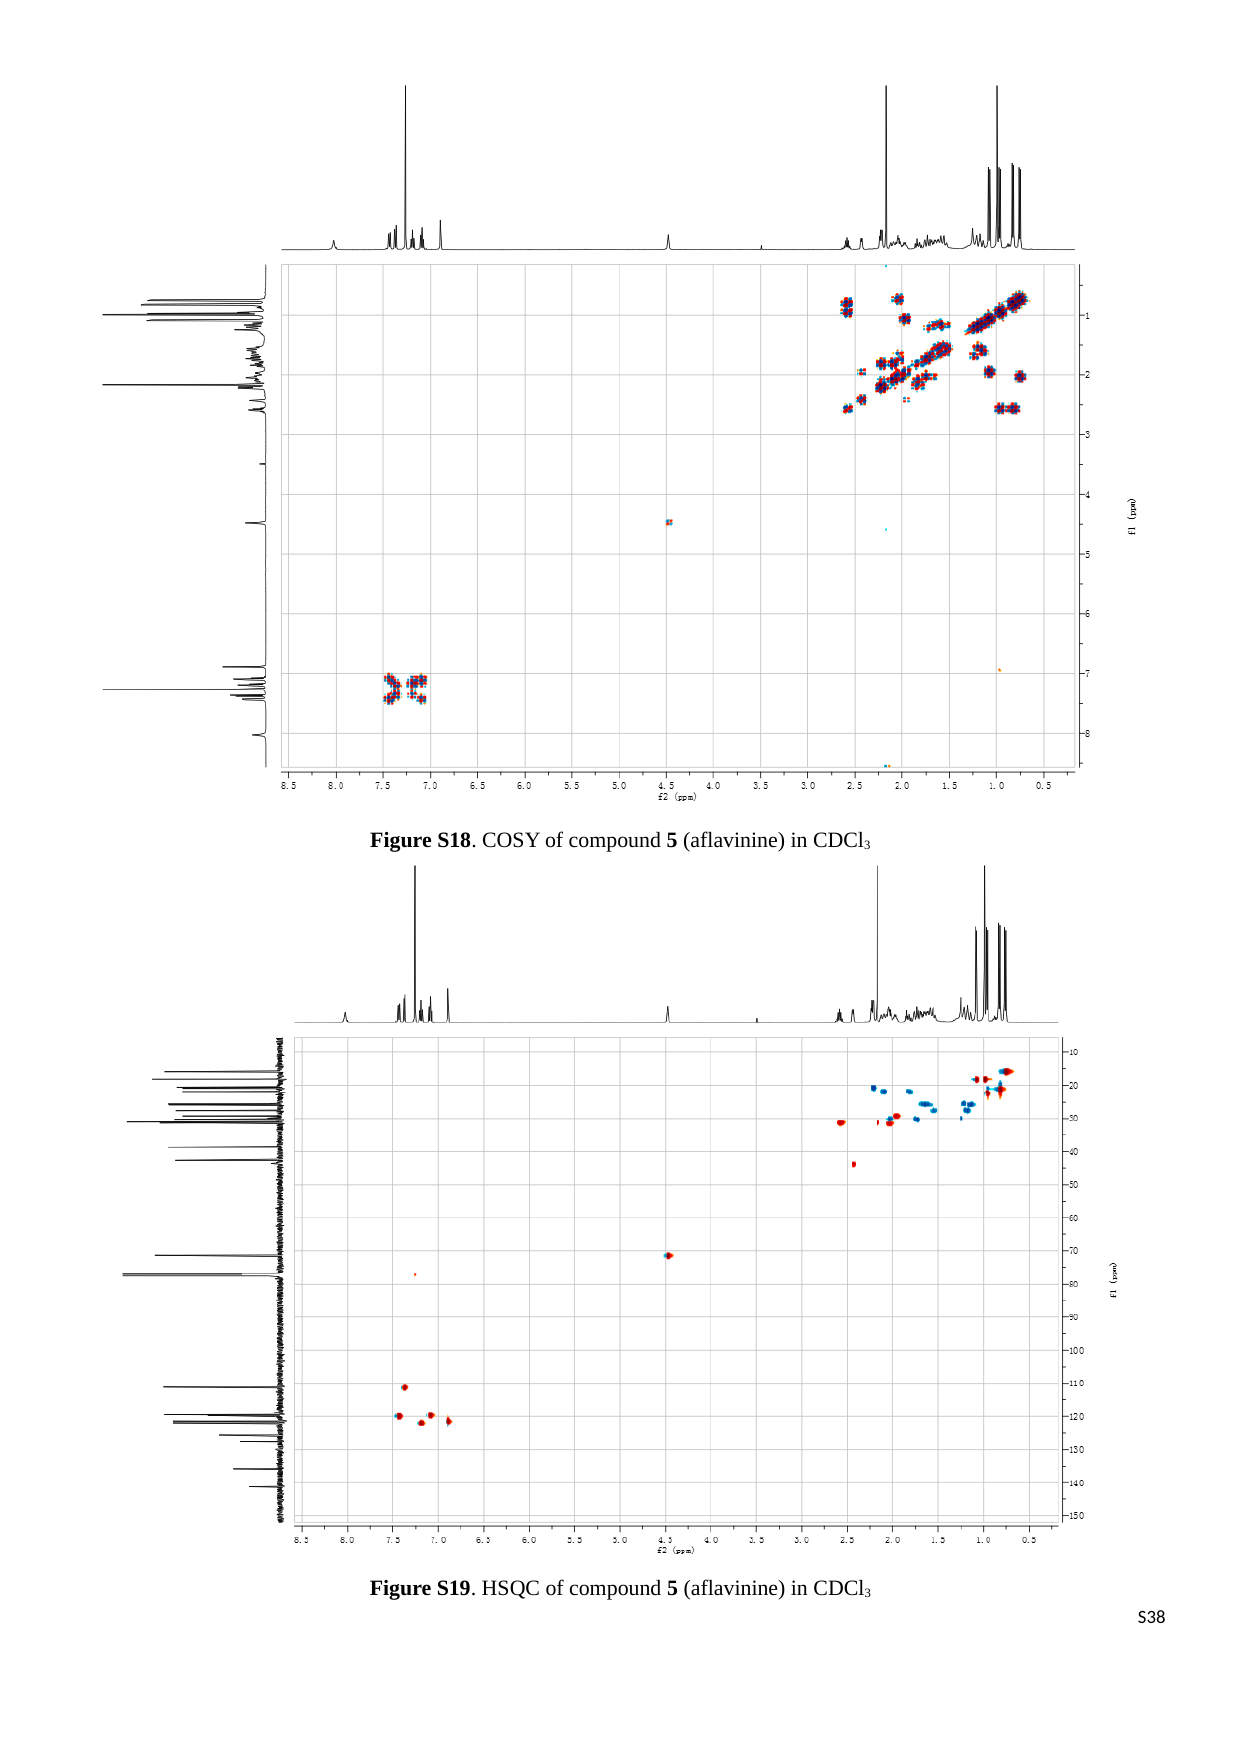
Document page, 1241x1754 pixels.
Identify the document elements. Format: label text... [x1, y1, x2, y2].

text Figure S18. COSY of compound 5 (aflavinine) in CDCl3 [75, 824, 1165, 856]
picture [113, 856, 1128, 1565]
text Figure S19. HSQC of compound 5 (aflavinine) in CDCl3 [75, 1571, 1165, 1604]
picture [93, 76, 1147, 812]
